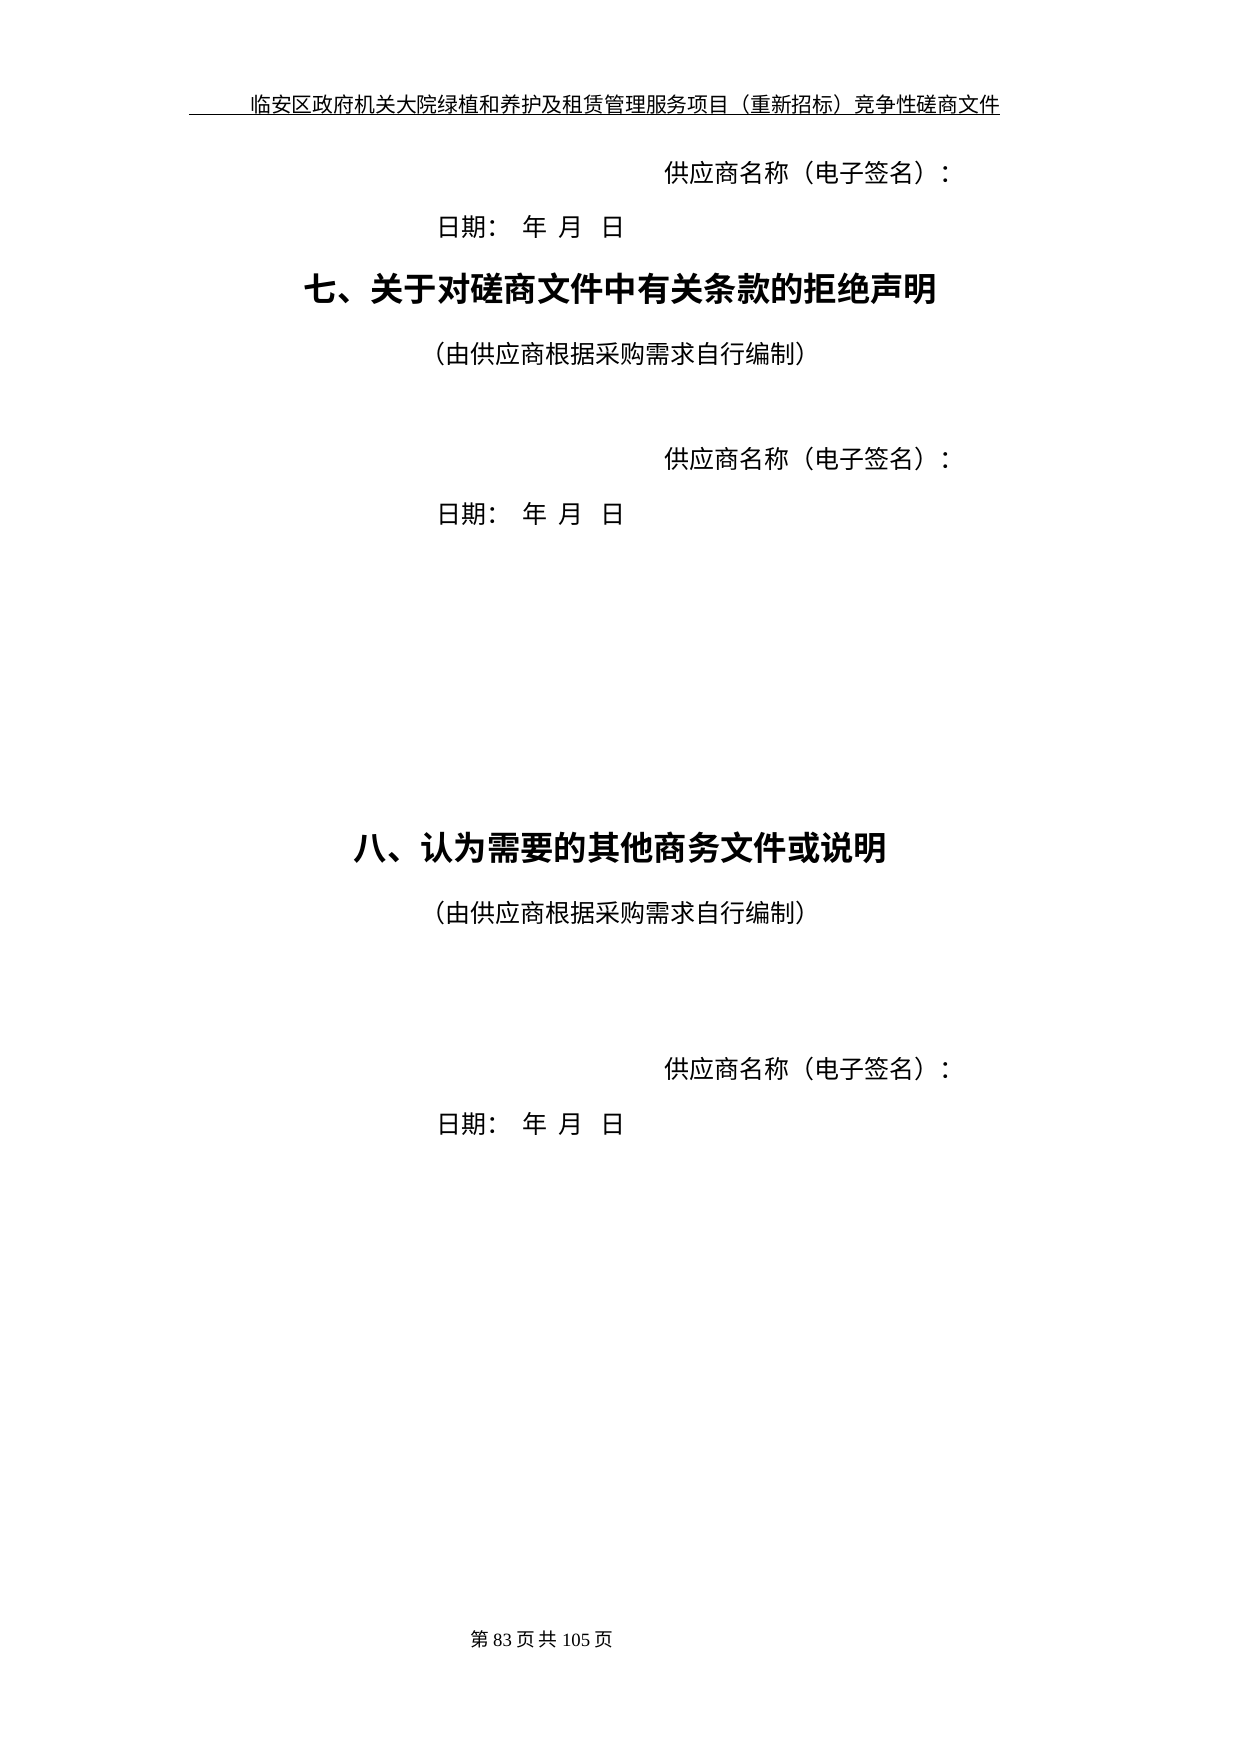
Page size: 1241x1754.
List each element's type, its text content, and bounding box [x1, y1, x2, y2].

text 日期： 年 月 日 [189, 208, 1051, 244]
text 七、关于对磋商文件中有关条款的拒绝声明 [189, 262, 1051, 311]
text 日期： 年 月 日 [189, 1104, 1051, 1141]
text 供应商名称（电子签名）： [189, 440, 1051, 476]
text （由供应商根据采购需求自行编制） [189, 334, 1051, 371]
text 供应商名称（电子签名）： [189, 153, 1051, 190]
text （由供应商根据采购需求自行编制） [189, 893, 1051, 930]
text 日期： 年 月 日 [189, 494, 1051, 531]
text 八、认为需要的其他商务文件或说明 [189, 821, 1051, 869]
text 供应商名称（电子签名）： [189, 1050, 1051, 1086]
